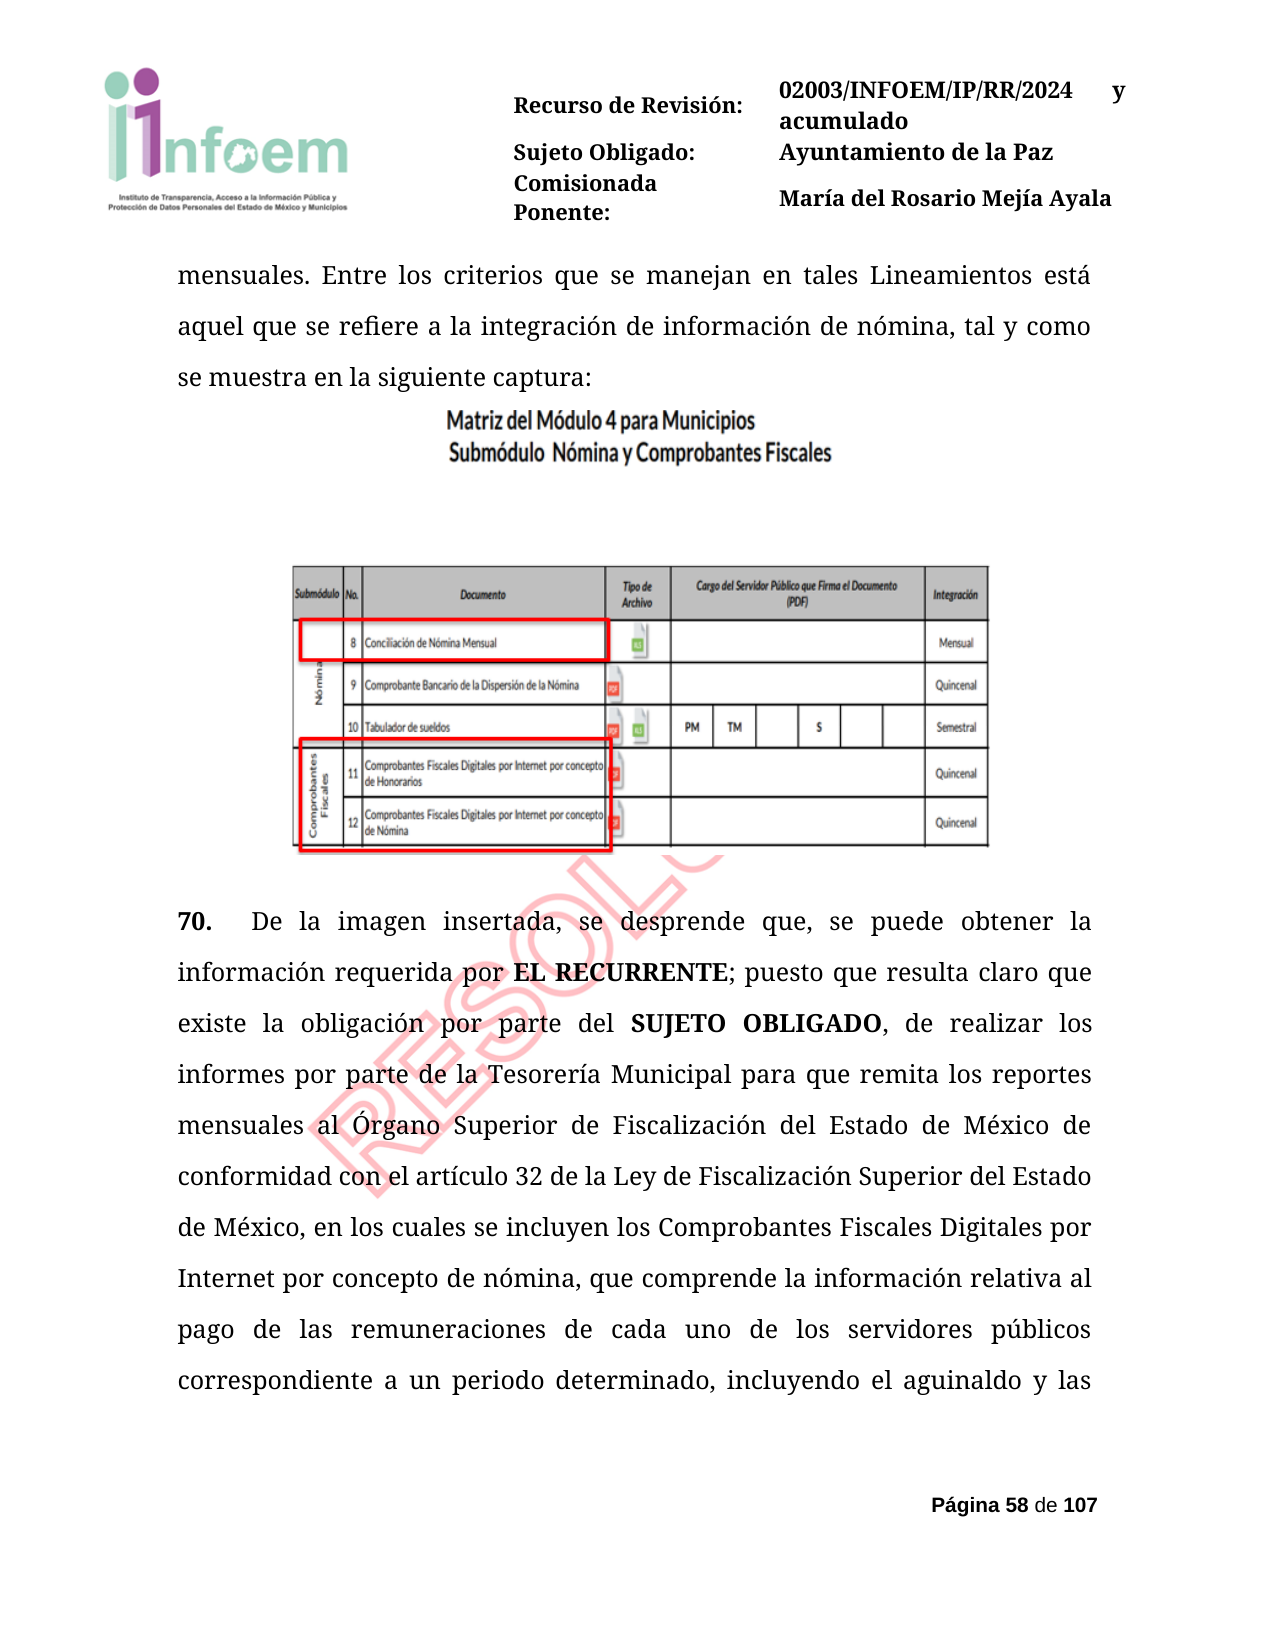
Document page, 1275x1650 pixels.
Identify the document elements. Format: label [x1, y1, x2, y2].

list [177, 258, 1093, 394]
list [177, 903, 1093, 1397]
picture [0, 7, 1267, 1650]
